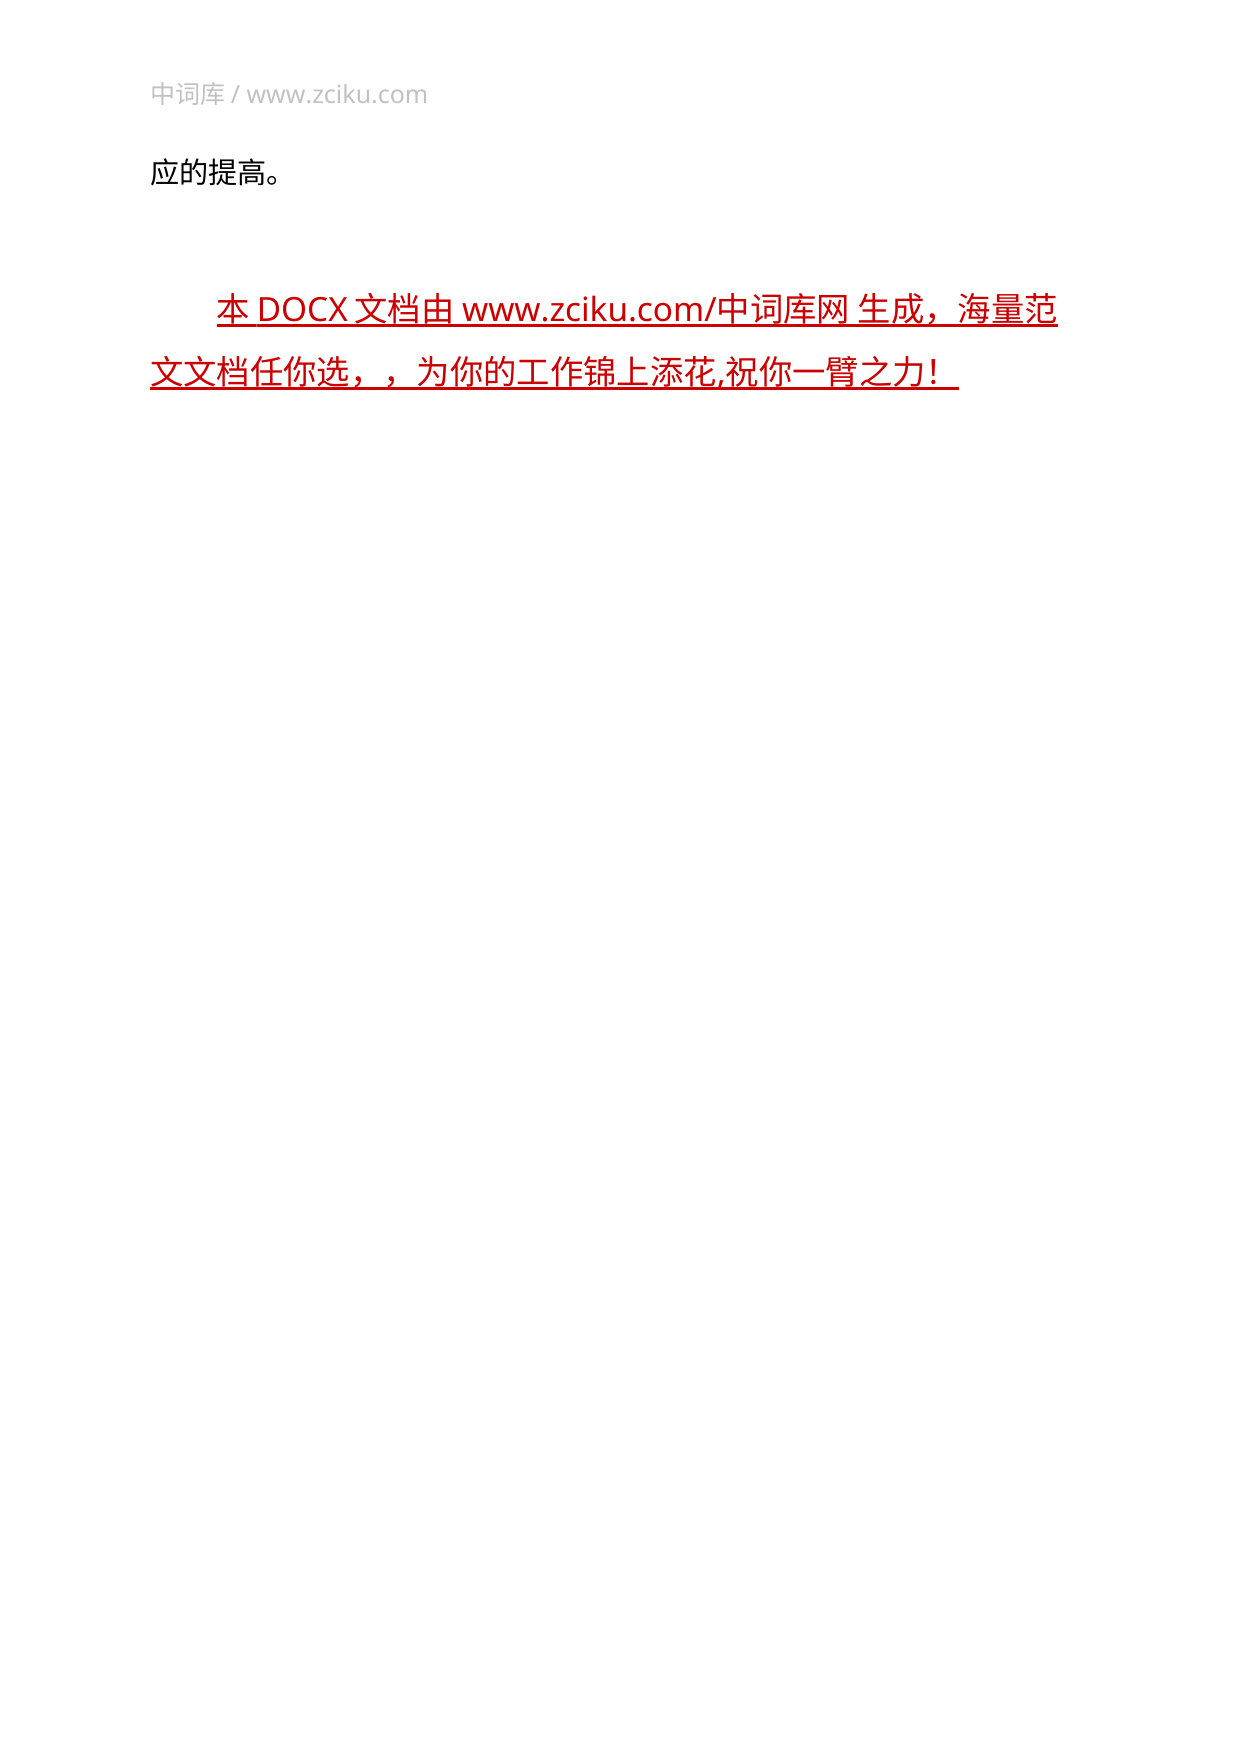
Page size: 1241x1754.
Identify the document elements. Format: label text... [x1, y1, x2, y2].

text 本DOCX文档由 www.zciku.com/中词库网 生成，海量范文文档任你选，，为你的工作锦上添花,祝你一臂之力！ [150, 283, 1090, 394]
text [150, 150, 1090, 192]
